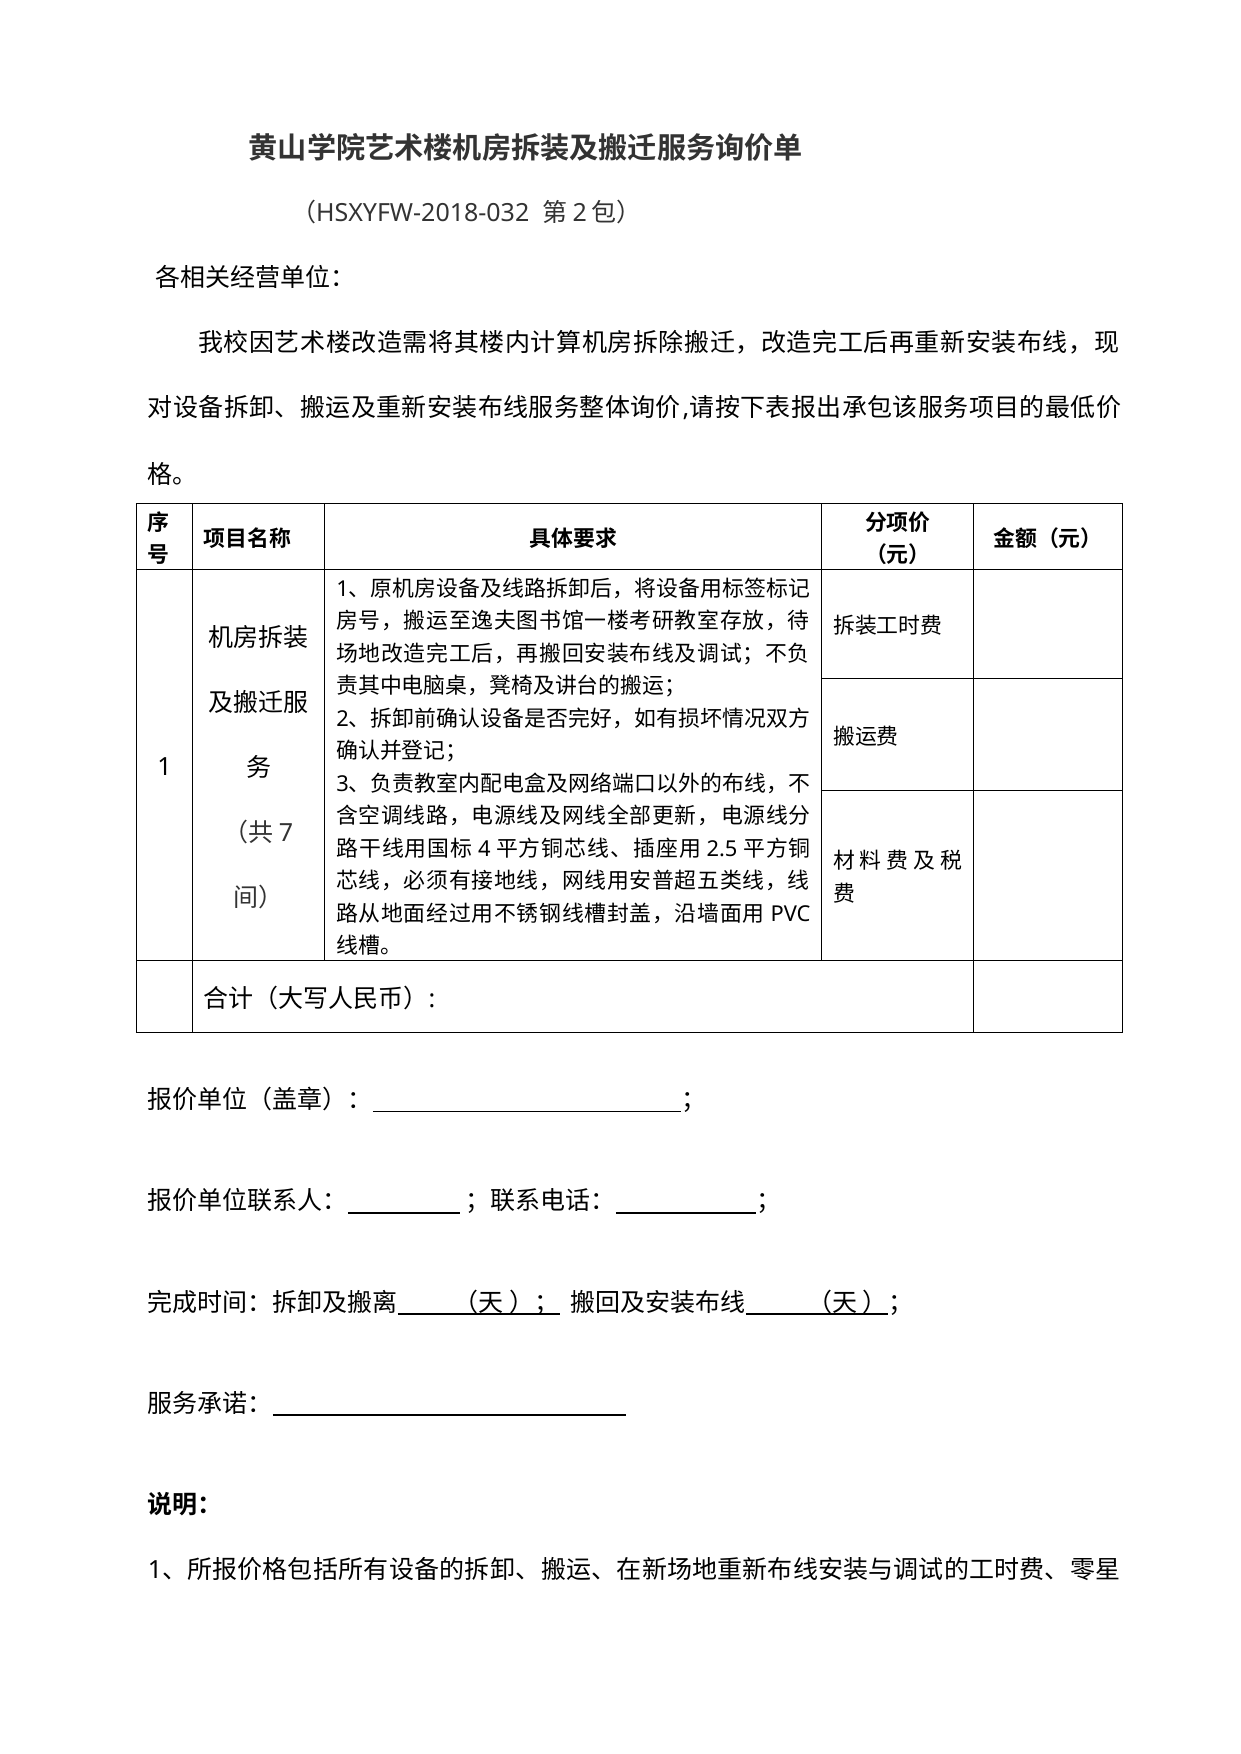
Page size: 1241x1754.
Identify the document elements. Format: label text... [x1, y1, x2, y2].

table_cell [974, 961, 1122, 1032]
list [148, 1535, 1122, 1600]
text 报价单位联系人： ；联系电话： ； [148, 1166, 1122, 1231]
table_header 序号 [137, 504, 192, 569]
table_cell 原机房设备及线路拆卸后，将设备用标签标记房号，搬运至逸夫图书馆一楼考研教室存放，待场地改造完工后，再搬回安装布线及调试；不负责其中电脑桌，凳椅及讲台的搬运； 拆卸前确认设备是否完好，如有损坏情况双方确认并登记； 3、负责教室内配电盒及网络端口以外的布线，不含空调线路，电源线及网线全部更新，电源线分路干线用国标4平方铜芯线、插座用2.5平方铜芯线，必须有接地线，网线用安普超五类线，线路从地面经过用不锈钢线槽封盖，沿墙面用PVC线槽。 [325, 570, 821, 960]
table_cell [974, 570, 1122, 678]
table_header 具体要求 [325, 504, 821, 569]
table_header 分项价（元） [822, 504, 973, 569]
text 各相关经营单位： [148, 243, 1122, 308]
table_cell 机房拆装及搬迁服务 （共7间） [193, 570, 324, 960]
table_cell [974, 791, 1122, 960]
table_cell 搬运费 [822, 679, 973, 790]
text 我校因艺术楼改造需将其楼内计算机房拆除搬迁，改造完工后再重新安装布线，现对设备拆卸、搬运及重新安装布线服务整体询价,请按下表报出承包该服务项目的最低价格。 [148, 308, 1122, 503]
table_cell 拆装工时费 [822, 570, 973, 678]
text 说明： [148, 1470, 1122, 1535]
table_cell 材料费及税费 [822, 791, 973, 960]
table_cell [974, 679, 1122, 790]
table_cell 合计（大写人民币）: [193, 961, 973, 1032]
text 报价单位（盖章）： ； [148, 1065, 1122, 1130]
table_cell 1 [137, 570, 192, 960]
text 服务承诺： [148, 1369, 1122, 1434]
table_cell [137, 961, 192, 1032]
table_header 金额（元） [974, 504, 1122, 569]
text （HSXYFW-2018-032 第2包） [148, 178, 1122, 243]
text 黄山学院艺术楼机房拆装及搬迁服务询价单 [148, 113, 1122, 178]
table_header 项目名称 [193, 504, 324, 569]
text 完成时间：拆卸及搬离 （天 ）； 搬回及安装布线 （天 ）； [148, 1268, 1122, 1333]
